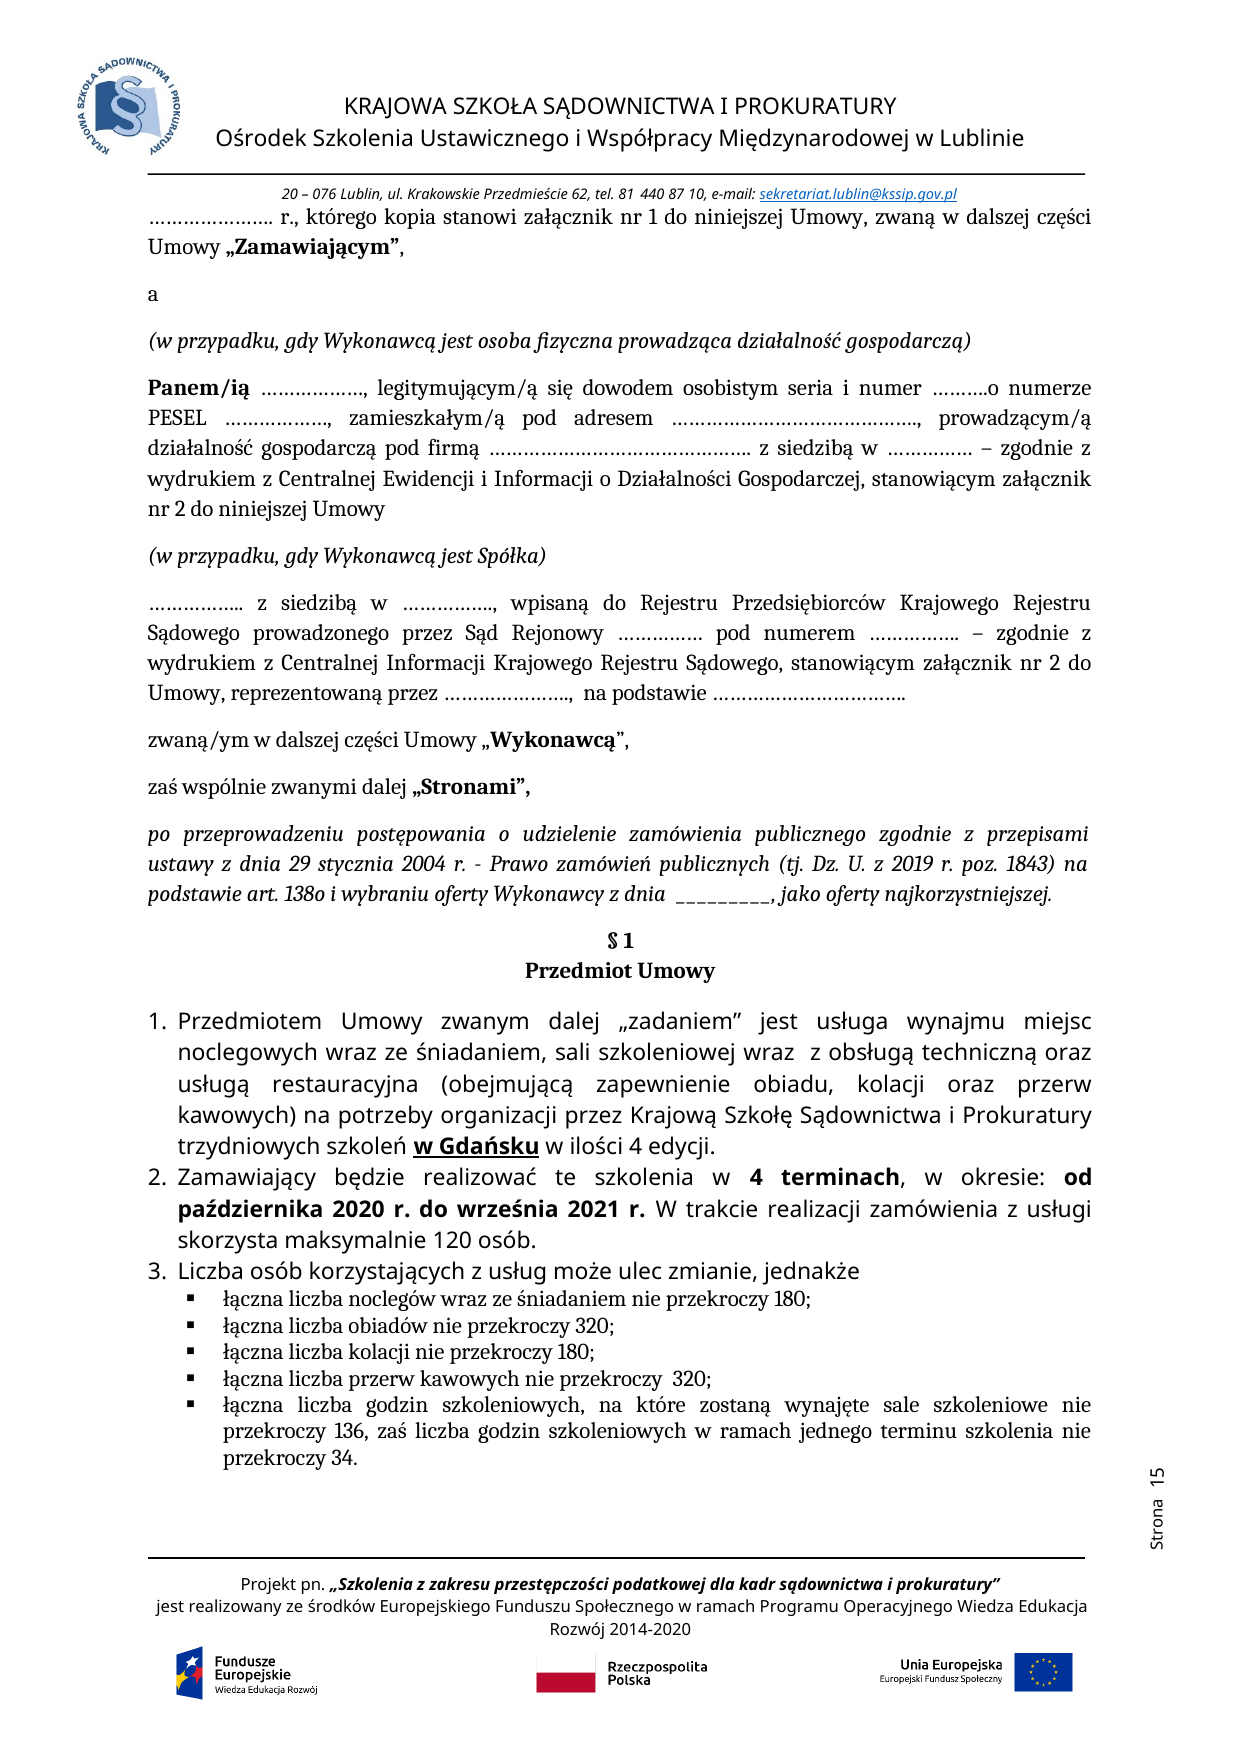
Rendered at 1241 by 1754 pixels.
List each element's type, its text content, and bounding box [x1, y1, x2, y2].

list łączna liczba przerw kawowych nie przekroczy 320; [185, 1365, 1092, 1392]
list łączna liczba obiadów nie przekroczy 320; [185, 1313, 1092, 1339]
text …………….. z siedzibą w ……………., wpisaną do Rejestru Przedsiębiorców Krajowego Rejestru Sądowego prowadzonego przez Sąd Rejonowy …………… pod numerem ……………. – zgodnie z wydrukiem z Centralnej Informacji Krajowego Rejestru Sądowego, stanowiącym załącznik nr 2 do Umowy, reprezentowaną przez …………………., na podstawie ……………………………. [148, 589, 1092, 706]
list łączna liczba godzin szkoleniowych, na które zostaną wynajęte sale szkoleniowe nie przekroczy 136, zaś liczba godzin szkoleniowych w ramach jednego terminu szkolenia nie przekroczy 34. [185, 1392, 1092, 1471]
text (w przypadku, gdy Wykonawcą jest Spółka) [148, 542, 1092, 569]
list Zamawiający będzie realizować te szkolenia w 4 terminach, w okresie: od października 2020 r. do września 2021 r. W trakcie realizacji zamówienia z usługi skorzysta maksymalnie 120 osób. [148, 1161, 1092, 1255]
list łączna liczba kolacji nie przekroczy 180; [185, 1339, 1092, 1365]
picture [77, 57, 181, 158]
picture [163, 1633, 339, 1711]
text zaś wspólnie zwanymi dalej „Stronami”, [148, 774, 1092, 800]
list łączna liczba noclegów wraz ze śniadaniem nie przekroczy 180; [185, 1286, 1092, 1313]
text zwaną/ym w dalszej części Umowy „Wykonawcą”, [148, 727, 1092, 753]
text a [148, 281, 1092, 307]
text § 1 [148, 928, 1092, 954]
list Przedmiotem Umowy zwanym dalej „zadaniem” jest usługa wynajmu miejsc noclegowych wraz ze śniadaniem, sali szkoleniowej wraz z obsługą techniczną oraz usługą restauracyjna (obejmującą zapewnienie obiadu, kolacji oraz przerw kawowych) na potrzeby organizacji przez Krajową Szkołę Sądownictwa i Prokuratury trzydniowych szkoleń w Gdańsku w ilości 4 edycji. [148, 1005, 1092, 1161]
picture [876, 1632, 1085, 1709]
text Panem/ią ………………, legitymującym/ą się dowodem osobistym seria i numer ……….o numerze PESEL ………………, zamieszkałym/ą pod adresem ……………………………………., prowadzącym/ą działalność gospodarczą pod firmą ………………………………………. z siedzibą w …………… – zgodnie z wydrukiem z Centralnej Ewidencji i Informacji o Działalności Gospodarczej, stanowiącym załącznik nr 2 do niniejszej Umowy [148, 375, 1092, 522]
text Przedmiot Umowy [148, 958, 1092, 984]
text po przeprowadzeniu postępowania o udzielenie zamówienia publicznego zgodnie z przepisami ustawy z dnia 29 stycznia 2004 r. - Prawo zamówień publicznych (tj. Dz. U. z 2019 r. poz. 1843) na podstawie art. 138o i wybraniu oferty Wykonawcy z dnia _________, jako oferty najkorzystniejszej. [148, 821, 1092, 907]
text (w przypadku, gdy Wykonawcą jest osoba fizyczna prowadząca działalność gospodarczą) [148, 328, 1092, 354]
picture [521, 1632, 719, 1709]
list Liczba osób korzystających z usług może ulec zmianie, jednakże [148, 1255, 1092, 1286]
